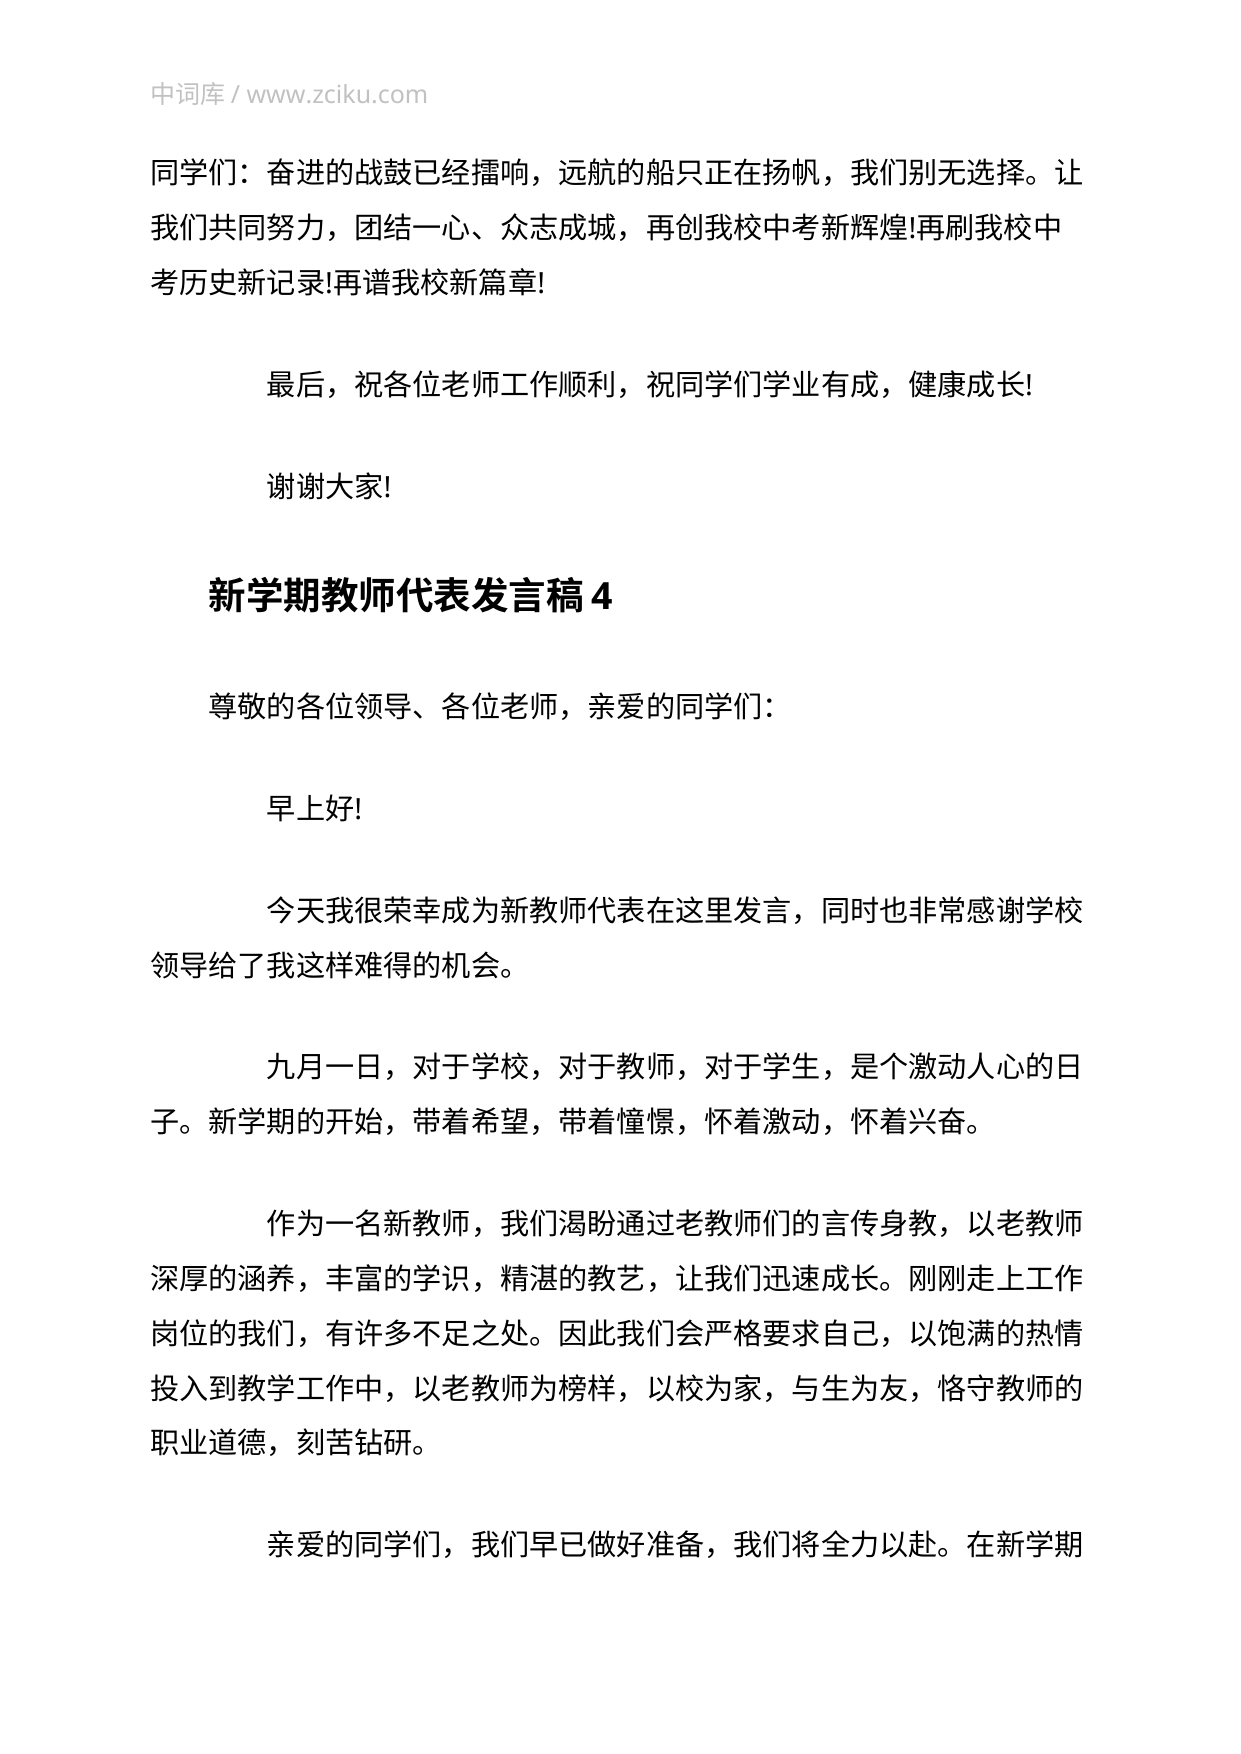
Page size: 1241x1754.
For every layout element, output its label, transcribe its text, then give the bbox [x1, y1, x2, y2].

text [150, 150, 1090, 302]
text 谢谢大家! [150, 464, 1090, 506]
text 作为一名新教师，我们渴盼通过老教师们的言传身教，以老教师深厚的涵养，丰富的学识，精湛的教艺，让我们迅速成长。刚刚走上工作岗位的我们，有许多不足之处。因此我们会严格要求自己，以饱满的热情投入到教学工作中，以老教师为榜样，以校为家，与生为友，恪守教师的职业道德，刻苦钻研。 [150, 1201, 1090, 1462]
text 最后，祝各位老师工作顺利，祝同学们学业有成，健康成长! [150, 362, 1090, 404]
text 九月一日，对于学校，对于教师，对于学生，是个激动人心的日子。新学期的开始，带着希望，带着憧憬，怀着激动，怀着兴奋。 [150, 1044, 1090, 1141]
text 新学期教师代表发言稿4 [150, 566, 1090, 620]
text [150, 1522, 1090, 1564]
text 尊敬的各位领导、各位老师，亲爱的同学们： [150, 683, 1090, 726]
text 今天我很荣幸成为新教师代表在这里发言，同时也非常感谢学校领导给了我这样难得的机会。 [150, 887, 1090, 984]
text 早上好! [150, 785, 1090, 828]
